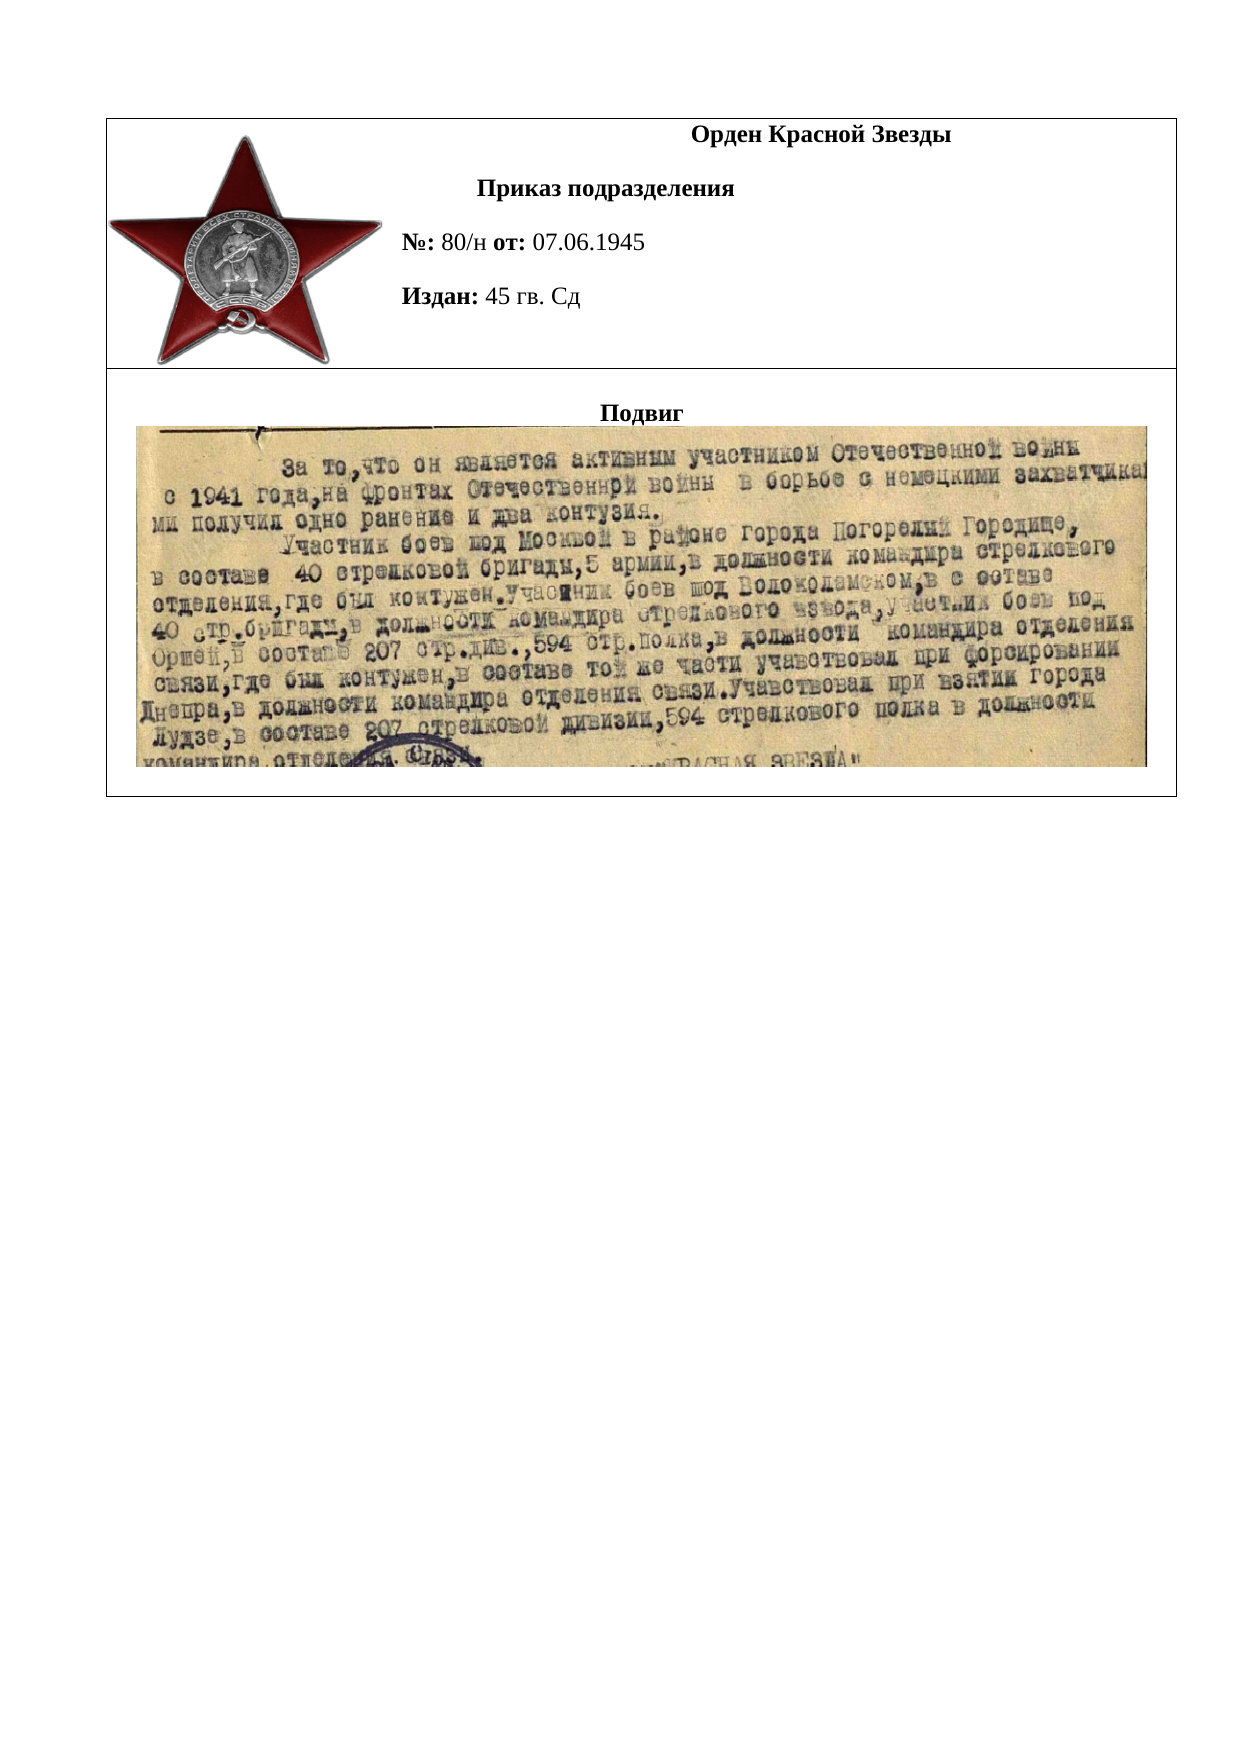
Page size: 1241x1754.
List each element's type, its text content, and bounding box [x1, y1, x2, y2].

picture [136, 426, 1148, 767]
table_cell Орден Красной Звезды Приказ подразделения №: 80/н от: 07.06.1945 Издан: 45 гв. Сд [107, 119, 1176, 368]
picture [106, 132, 383, 368]
table_cell Подвиг [107, 369, 1176, 796]
